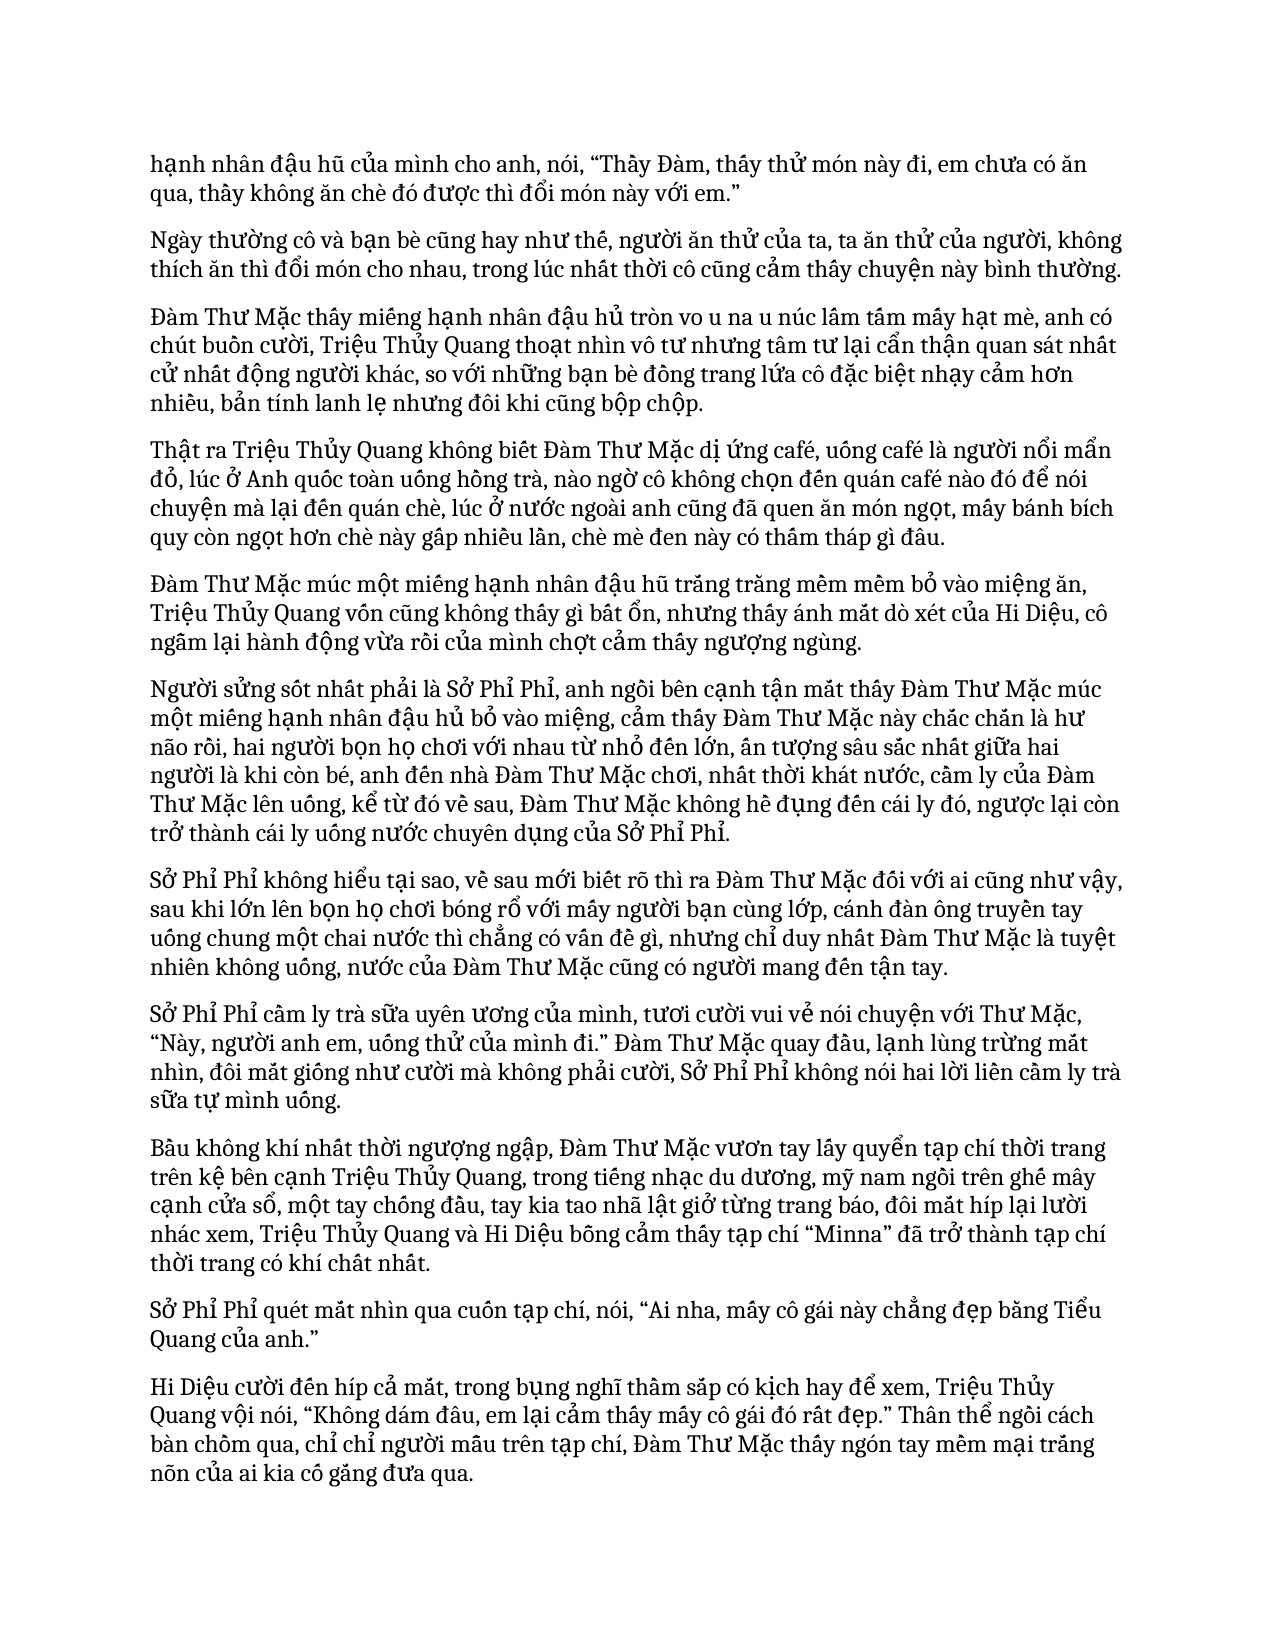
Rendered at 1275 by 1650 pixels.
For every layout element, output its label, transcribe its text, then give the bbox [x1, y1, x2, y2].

text Hi Diệu cười đến híp cả mắt, trong bụng nghĩ thầm sắp có kịch hay để xem, Triệu Thủy Quang vội nói, “Không dám đâu, em lại cảm thấy mấy cô gái đó rất đẹp.” Thân thể ngồi cách bàn chồm qua, chỉ chỉ người mẫu trên tạp chí, Đàm Thư Mặc thấy ngón tay mềm mại trắng nõn của ai kia cố gắng đưa qua. [150, 1372, 1125, 1487]
text Bầu không khí nhất thời ngượng ngập, Đàm Thư Mặc vươn tay lấy quyển tạp chí thời trang trên kệ bên cạnh Triệu Thủy Quang, trong tiếng nhạc du dương, mỹ nam ngồi trên ghế mây cạnh cửa sổ, một tay chống đầu, tay kia tao nhã lật giở từng trang báo, đôi mắt híp lại lười nhác xem, Triệu Thủy Quang và Hi Diệu bỗng cảm thấy tạp chí “Minna” đã trở thành tạp chí thời trang có khí chất nhất. [150, 1134, 1125, 1277]
text Ngày thường cô và bạn bè cũng hay như thế, người ăn thử của ta, ta ăn thử của người, không thích ăn thì đổi món cho nhau, trong lúc nhất thời cô cũng cảm thấy chuyện này bình thường. [150, 226, 1125, 284]
text Người sửng sốt nhất phải là Sở Phỉ Phỉ, anh ngồi bên cạnh tận mắt thấy Đàm Thư Mặc múc một miếng hạnh nhân đậu hủ bỏ vào miệng, cảm thấy Đàm Thư Mặc này chắc chắn là hư não rồi, hai người bọn họ chơi với nhau từ nhỏ đến lớn, ấn tượng sâu sắc nhất giữa hai người là khi còn bé, anh đến nhà Đàm Thư Mặc chơi, nhất thời khát nước, cầm ly của Đàm Thư Mặc lên uống, kể từ đó về sau, Đàm Thư Mặc không hề đụng đến cái ly đó, ngược lại còn trở thành cái ly uống nước chuyên dụng của Sở Phỉ Phỉ. [150, 675, 1125, 847]
text Đàm Thư Mặc múc một miếng hạnh nhân đậu hũ trắng trằng mềm mềm bỏ vào miệng ăn, Triệu Thủy Quang vốn cũng không thấy gì bất ổn, nhưng thấy ánh mắt dò xét của Hi Diệu, cô ngẫm lại hành động vừa rồi của mình chợt cảm thấy ngượng ngùng. [150, 570, 1125, 656]
text Sở Phỉ Phỉ không hiểu tại sao, về sau mới biết rõ thì ra Đàm Thư Mặc đối với ai cũng như vậy, sau khi lớn lên bọn họ chơi bóng rổ với mấy người bạn cùng lớp, cánh đàn ông truyền tay uống chung một chai nước thì chẳng có vấn đề gì, nhưng chỉ duy nhất Đàm Thư Mặc là tuyệt nhiên không uống, nước của Đàm Thư Mặc cũng có người mang đến tận tay. [150, 866, 1125, 981]
text Sở Phỉ Phỉ cầm ly trà sữa uyên ương của mình, tươi cười vui vẻ nói chuyện với Thư Mặc, “Này, người anh em, uống thử của mình đi.” Đàm Thư Mặc quay đầu, lạnh lùng trừng mắt nhìn, đôi mắt giống như cười mà không phải cười, Sở Phỉ Phỉ không nói hai lời liền cầm ly trà sữa tự mình uống. [150, 1000, 1125, 1115]
text Thật ra Triệu Thủy Quang không biết Đàm Thư Mặc dị ứng café, uống café là người nổi mẩn đỏ, lúc ở Anh quốc toàn uống hồng trà, nào ngờ cô không chọn đến quán café nào đó để nói chuyện mà lại đến quán chè, lúc ở nước ngoài anh cũng đã quen ăn món ngọt, mấy bánh bích quy còn ngọt hơn chè này gấp nhiều lần, chè mè đen này có thấm tháp gì đâu. [150, 436, 1125, 551]
text Sở Phỉ Phỉ quét mắt nhìn qua cuốn tạp chí, nói, “Ai nha, mấy cô gái này chẳng đẹp bằng Tiểu Quang của anh.” [150, 1296, 1125, 1354]
text Đàm Thư Mặc thấy miếng hạnh nhân đậu hủ tròn vo u na u núc lấm tấm mấy hạt mè, anh có chút buồn cười, Triệu Thủy Quang thoạt nhìn vô tư nhưng tâm tư lại cẩn thận quan sát nhất cử nhất động người khác, so với những bạn bè đồng trang lứa cô đặc biệt nhạy cảm hơn nhiều, bản tính lanh lẹ nhưng đôi khi cũng bộp chộp. [150, 302, 1125, 417]
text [150, 150, 1125, 207]
